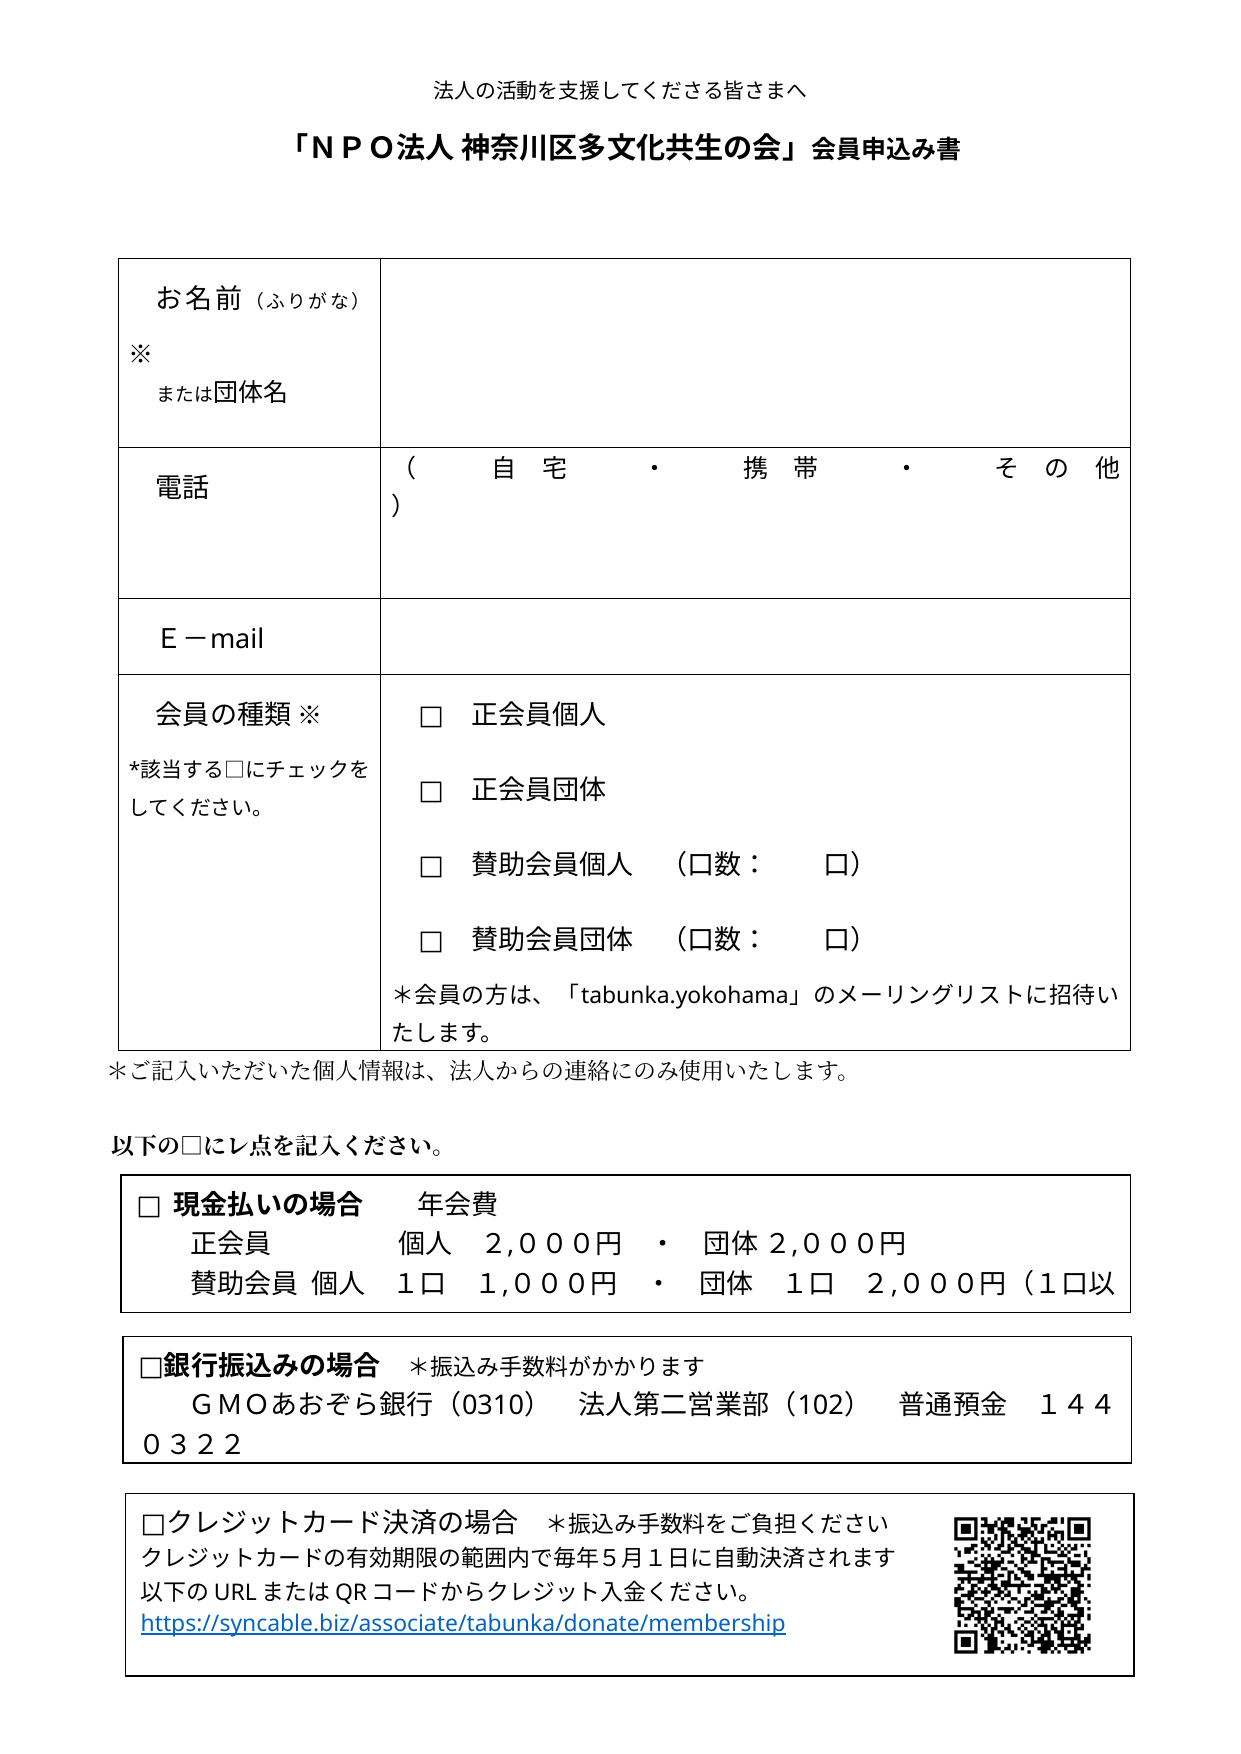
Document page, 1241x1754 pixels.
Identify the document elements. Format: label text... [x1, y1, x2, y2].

table_header お名前（ふりがな）※ または団体名 [119, 259, 380, 447]
table_cell （ 自宅 ・ 携帯 ・ その他 ） [381, 448, 1130, 598]
text 「ＮＰＯ法人 神奈川区多文化共生の会」会員申込み書 [89, 108, 1152, 183]
text ＊ご記入いただいた個人情報は、法人からの連絡にのみ使用いたします。 [89, 1051, 1152, 1088]
picture [941, 1504, 1104, 1667]
table_cell 会員の種類 ※ *該当する□にチェックをしてください。 [119, 675, 380, 1050]
table_cell Ｅ－mail [119, 599, 380, 674]
table_cell 電話 [119, 448, 380, 598]
text 以下の□にレ点を記入ください。 [89, 1126, 1152, 1163]
text 法人の活動を支援してくださる皆さまへ [89, 71, 1152, 108]
table_header [381, 259, 1130, 447]
table_cell [381, 599, 1130, 674]
table_cell □ 正会員個人 □ 正会員団体 □ 賛助会員個人 （口数： 口） □ 賛助会員団体 （口数： 口） ＊会員の方は、「tabunka.yokohama」のメーリングリストに招待いたします。 [381, 675, 1130, 1050]
